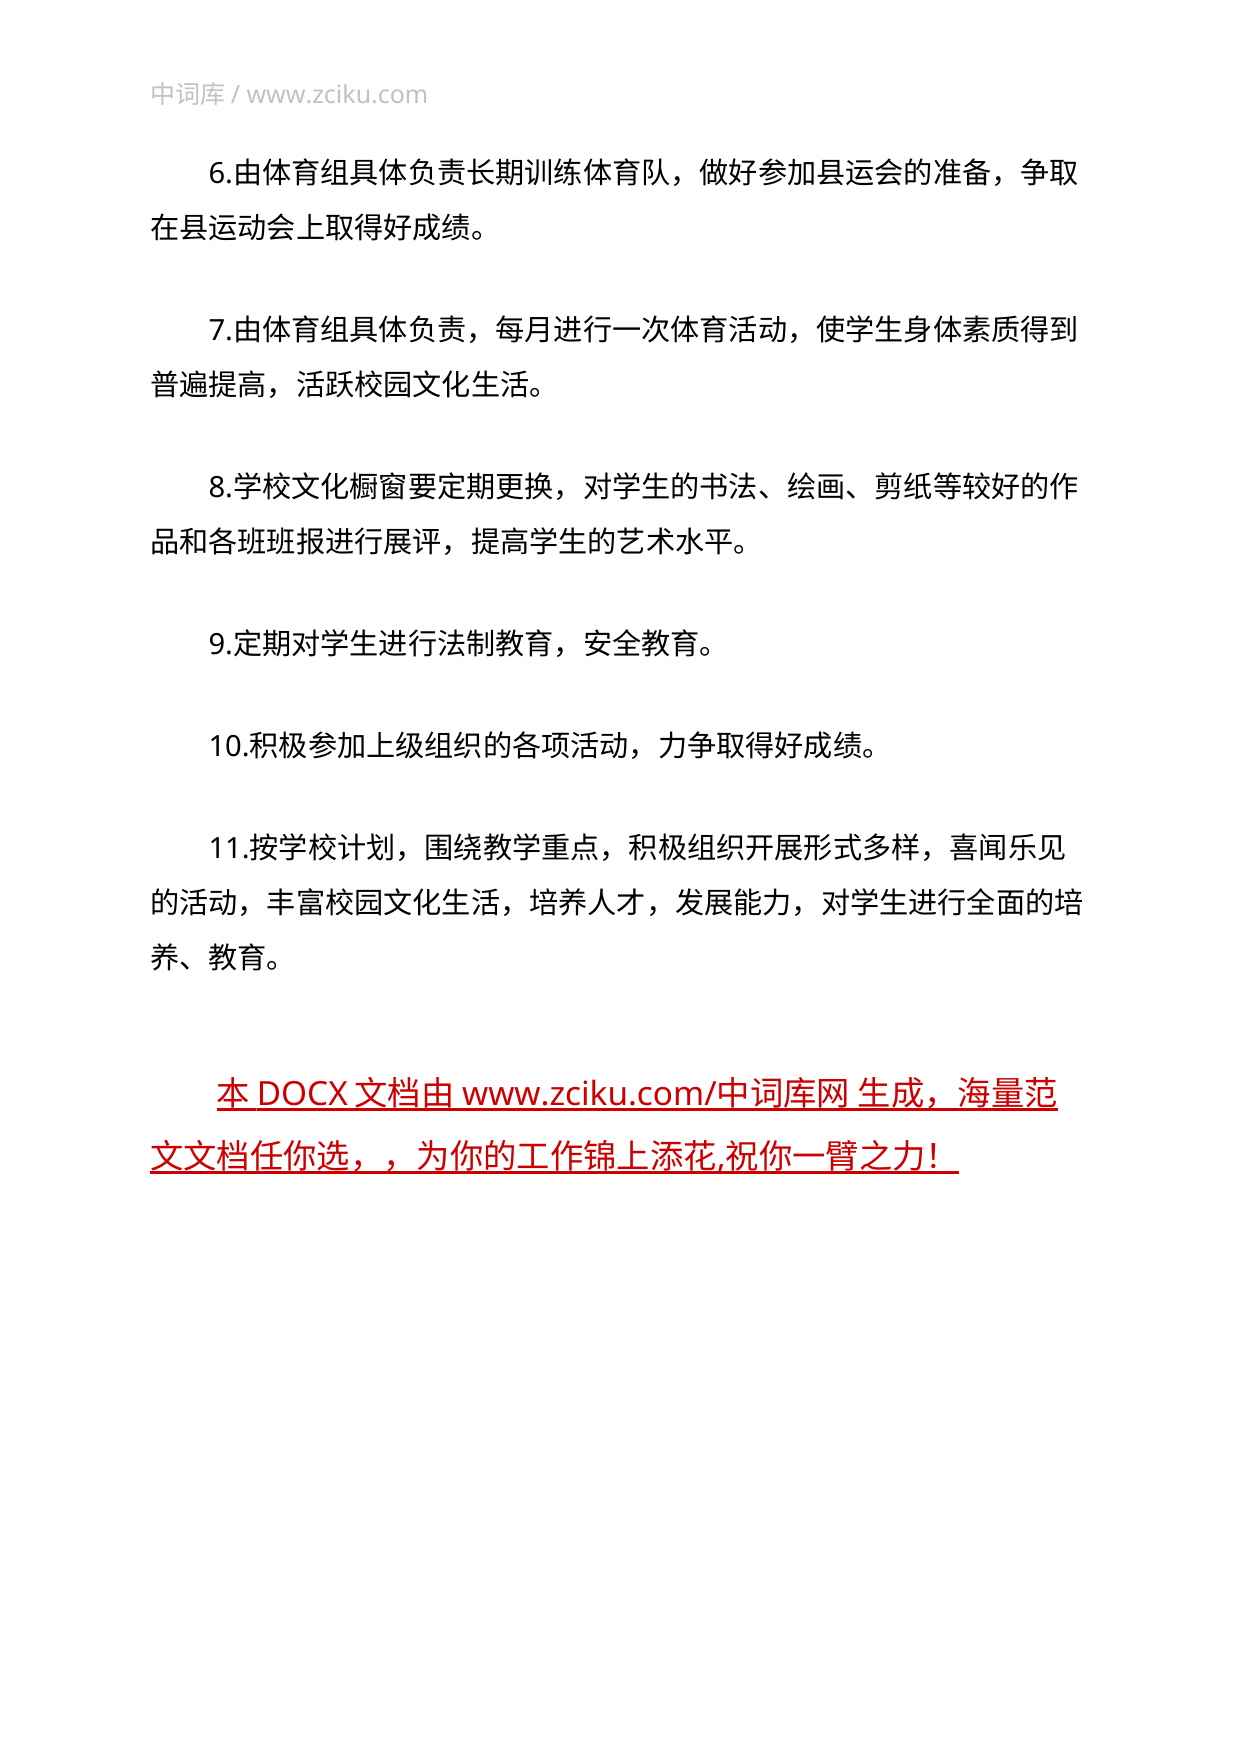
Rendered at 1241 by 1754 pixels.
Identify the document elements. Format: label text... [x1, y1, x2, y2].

text 11.按学校计划，围绕教学重点，积极组织开展形式多样，喜闻乐见的活动，丰富校园文化生活，培养人才，发展能力，对学生进行全面的培养、教育。 [150, 824, 1090, 976]
text 6.由体育组具体负责长期训练体育队，做好参加县运会的准备，争取在县运动会上取得好成绩。 [150, 150, 1090, 247]
text 10.积极参加上级组织的各项活动，力争取得好成绩。 [150, 722, 1090, 765]
text 8.学校文化橱窗要定期更换，对学生的书法、绘画、剪纸等较好的作品和各班班报进行展评，提高学生的艺术水平。 [150, 463, 1090, 561]
text 9.定期对学生进行法制教育，安全教育。 [150, 620, 1090, 663]
text 本DOCX文档由 www.zciku.com/中词库网 生成，海量范文文档任你选，，为你的工作锦上添花,祝你一臂之力！ [150, 1067, 1090, 1178]
text 7.由体育组具体负责，每月进行一次体育活动，使学生身体素质得到普遍提高，活跃校园文化生活。 [150, 307, 1090, 404]
